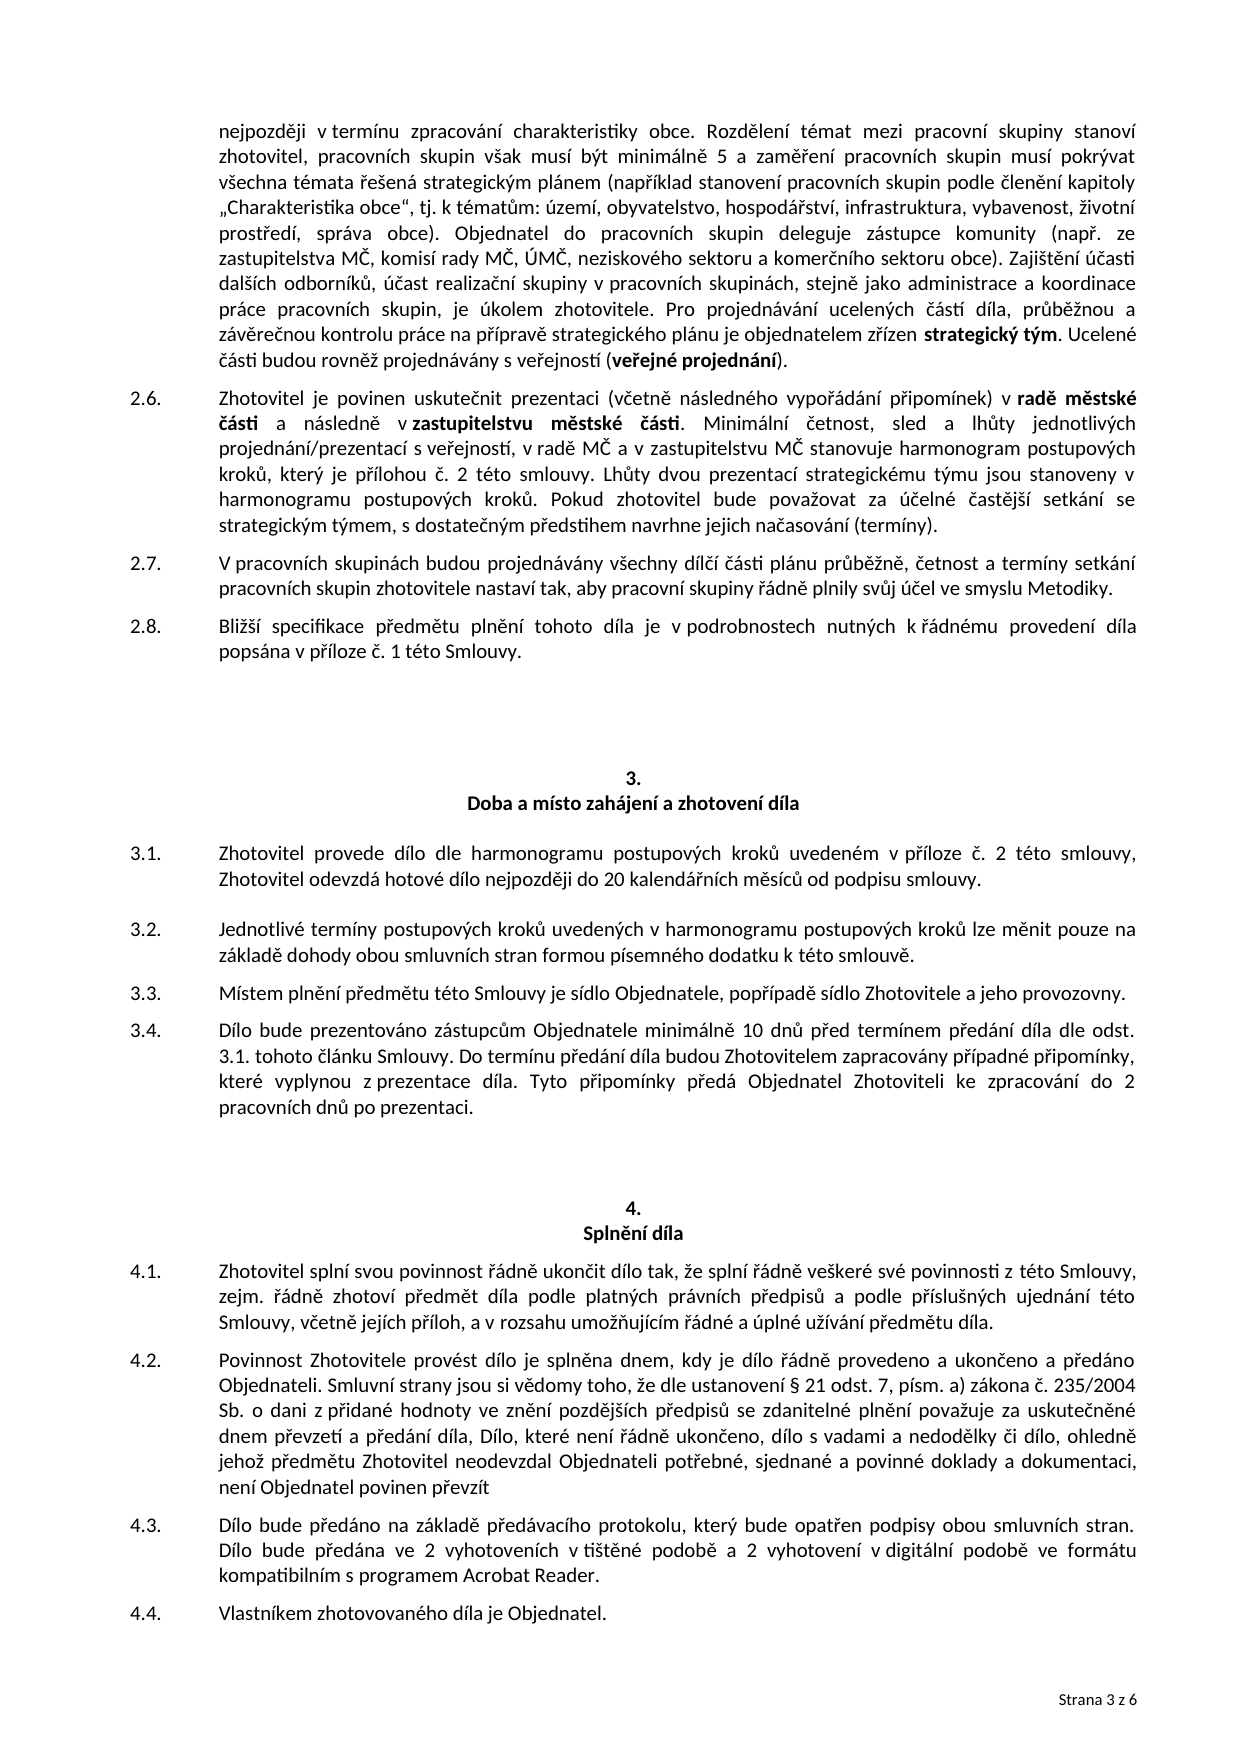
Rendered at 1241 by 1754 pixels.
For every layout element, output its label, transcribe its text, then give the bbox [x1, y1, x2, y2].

list Dílo bude prezentováno zástupcům Objednatele minimálně 10 dnů před termínem předání díla dle odst. 3.1. tohoto článku Smlouvy. Do termínu předání díla budou Zhotovitelem zapracovány případné připomínky, které vyplynou z prezentace díla. Tyto připomínky předá Objednatel Zhotoviteli ke zpracování do 2 pracovních dnů po prezentaci. [130, 1018, 1137, 1119]
list V pracovních skupinách budou projednávány všechny dílčí části plánu průběžně, četnost a termíny setkání pracovních skupin zhotovitele nastaví tak, aby pracovní skupiny řádně plnily svůj účel ve smyslu Metodiky. [130, 550, 1137, 601]
text Splnění díla [130, 1220, 1137, 1246]
list Jednotlivé termíny postupových kroků uvedených v harmonogramu postupových kroků lze měnit pouze na základě dohody obou smluvních stran formou písemného dodatku k této smlouvě. [130, 916, 1137, 967]
list Místem plnění předmětu této Smlouvy je sídlo Objednatele, popřípadě sídlo Zhotovitele a jeho provozovny. [130, 980, 1137, 1005]
text 4. [130, 1195, 1137, 1220]
list Dílo bude předáno na základě předávacího protokolu, který bude opatřen podpisy obou smluvních stran. Dílo bude předána ve 2 vyhotoveních v tištěné podobě a 2 vyhotovení v digitální podobě ve formátu kompatibilním s programem Acrobat Reader. [130, 1512, 1137, 1588]
list Vlastníkem zhotovovaného díla je Objednatel. [130, 1601, 1137, 1626]
list Bližší specifikace předmětu plnění tohoto díla je v podrobnostech nutných k řádnému provedení díla popsána v příloze č. 1 této Smlouvy. [130, 613, 1137, 664]
text Doba a místo zahájení a zhotovení díla [130, 790, 1137, 816]
list Zhotovitel splní svou povinnost řádně ukončit dílo tak, že splní řádně veškeré své povinnosti z této Smlouvy, zejm. řádně zhotoví předmět díla podle platných právních předpisů a podle příslušných ujednání této Smlouvy, včetně jejích příloh, a v rozsahu umožňujícím řádné a úplné užívání předmětu díla. [130, 1258, 1137, 1334]
list Zhotovitel je povinen uskutečnit prezentaci (včetně následného vypořádání připomínek) v radě městské části a následně v zastupitelstvu městské části. Minimální četnost, sled a lhůty jednotlivých projednání/prezentací s veřejností, v radě MČ a v zastupitelstvu MČ stanovuje harmonogram postupových kroků, který je přílohou č. 2 této smlouvy. Lhůty dvou prezentací strategickému týmu jsou stanoveny v harmonogramu postupových kroků. Pokud zhotovitel bude považovat za účelné častější setkání se strategickým týmem, s dostatečným předstihem navrhne jejich načasování (termíny). [130, 385, 1137, 537]
list Povinnost Zhotovitele provést dílo je splněna dnem, kdy je dílo řádně provedeno a ukončeno a předáno Objednateli. Smluvní strany jsou si vědomy toho, že dle ustanovení § 21 odst. 7, písm. a) zákona č. 235/2004 Sb. o dani z přidané hodnoty ve znění pozdějších předpisů se zdanitelné plnění považuje za uskutečněné dnem převzetí a předání díla, Dílo, které není řádně ukončeno, dílo s vadami a nedodělky či dílo, ohledně jehož předmětu Zhotovitel neodevzdal Objednateli potřebné, sjednané a povinné doklady a dokumentaci, není Objednatel povinen převzít [130, 1347, 1137, 1499]
text 3. [130, 765, 1137, 790]
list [130, 118, 1137, 372]
list Zhotovitel provede dílo dle harmonogramu postupových kroků uvedeném v příloze č. 2 této smlouvy, Zhotovitel odevzdá hotové dílo nejpozději do 20 kalendářních měsíců od podpisu smlouvy. [130, 841, 1137, 891]
